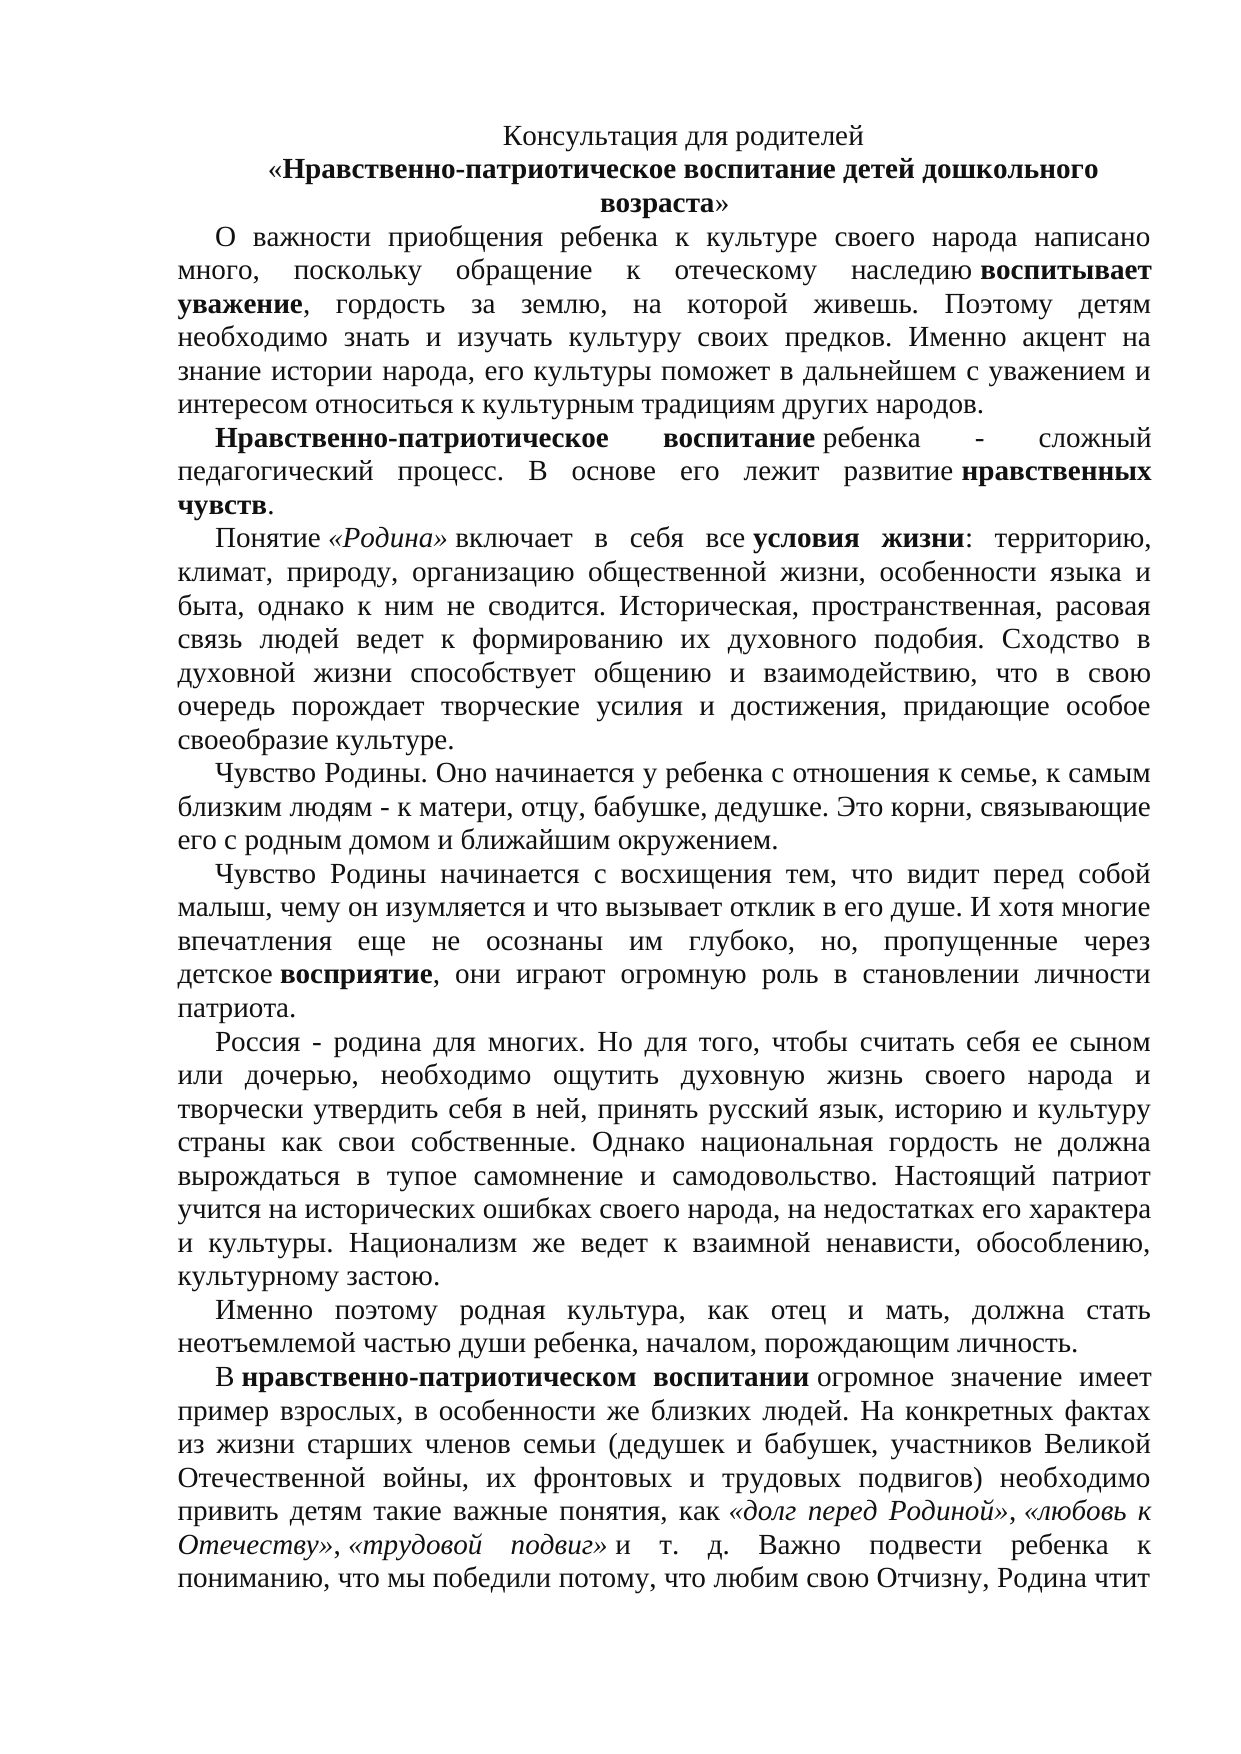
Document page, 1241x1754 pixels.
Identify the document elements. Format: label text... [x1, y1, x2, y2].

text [177, 1359, 1152, 1594]
text Чувство Родины начинается с восхищения тем, что видит перед собой малыш, чему он изумляется и что вызывает отклик в его душе. И хотя многие впечатления еще не осознаны им глубоко, но, пропущенные через детское восприятие, они играют огромную роль в становлении личности патриота. [177, 856, 1152, 1024]
text О важности приобщения ребенка к культуре своего народа написано много, поскольку обращение к отеческому наследию воспитывает уважение, гордость за землю, на которой живешь. Поэтому детям необходимо знать и изучать культуру своих предков. Именно акцент на знание истории народа, его культуры поможет в дальнейшем с уважением и интересом относиться к культурным традициям других народов. [177, 219, 1152, 420]
text Именно поэтому родная культура, как отец и мать, должна стать неотъемлемой частью души ребенка, началом, порождающим личность. [177, 1292, 1152, 1359]
text Чувство Родины. Оно начинается у ребенка с отношения к семье, к самым близким людям - к матери, отцу, бабушке, дедушке. Это корни, связывающие его с родным домом и ближайшим окружением. [177, 755, 1152, 856]
text Нравственно-патриотическое воспитание ребенка - сложный педагогический процесс. В основе его лежит развитие нравственных чувств. [177, 420, 1152, 521]
text Понятие «Родина» включает в себя все условия жизни: территорию, климат, природу, организацию общественной жизни, особенности языка и быта, однако к ним не сводится. Историческая, пространственная, расовая связь людей ведет к формированию их духовного подобия. Сходство в духовной жизни способствует общению и взаимодействию, что в свою очередь порождает творческие усилия и достижения, придающие особое своеобразие культуре. [177, 521, 1152, 755]
text Консультация для родителей [177, 118, 1152, 152]
text «Нравственно-патриотическое воспитание детей дошкольного возраста» [177, 152, 1152, 219]
text Россия - родина для многих. Но для того, чтобы считать себя ее сыном или дочерью, необходимо ощутить духовную жизнь своего народа и творчески утвердить себя в ней, принять русский язык, историю и культуру страны как свои собственные. Однако национальная гордость не должна вырождаться в тупое самомнение и самодовольство. Настоящий патриот учится на исторических ошибках своего народа, на недостатках его характера и культуры. Национализм же ведет к взаимной ненависти, обособлению, культурному застою. [177, 1024, 1152, 1292]
